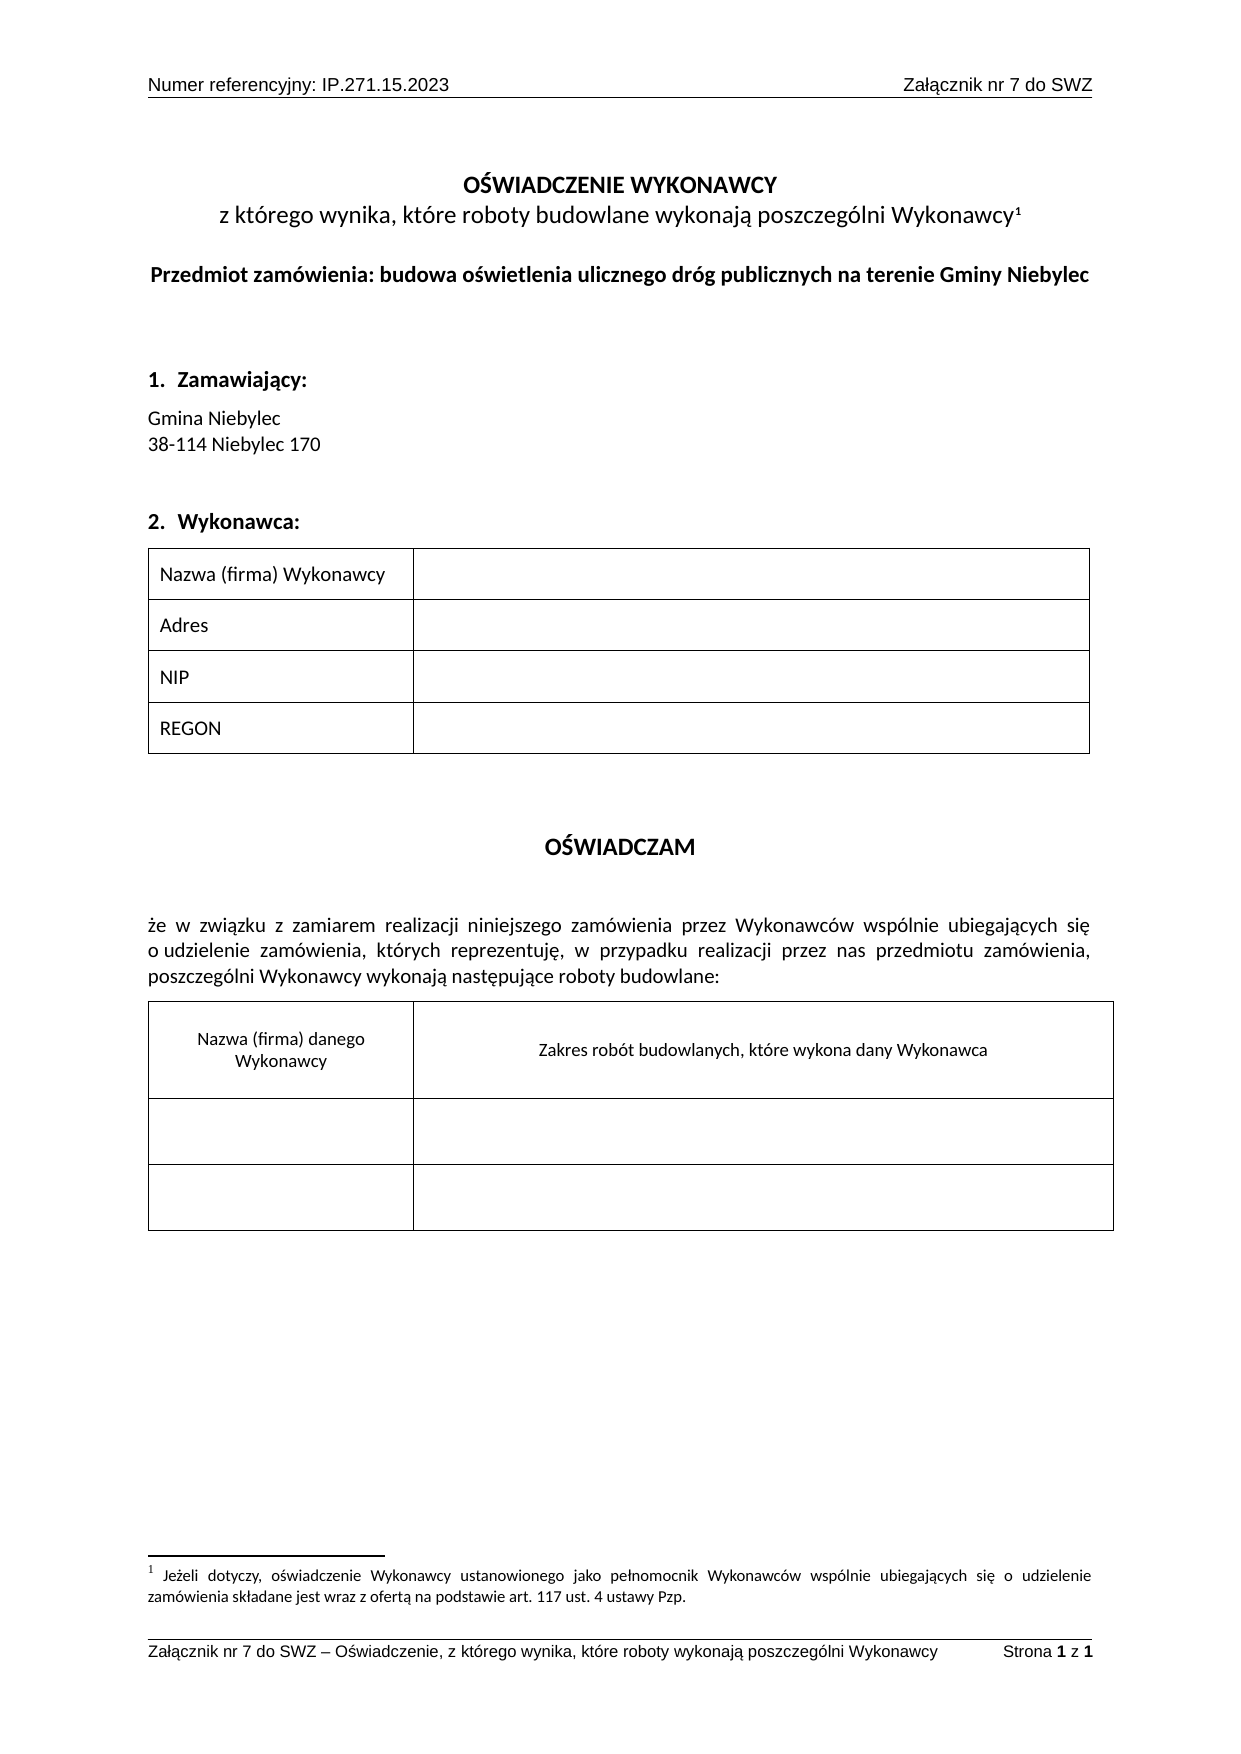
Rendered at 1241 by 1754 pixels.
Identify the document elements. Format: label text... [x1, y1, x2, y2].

table_header Zakres robót budowlanych, które wykona dany Wykonawca [414, 1002, 1113, 1097]
table_cell [149, 1099, 413, 1164]
text Gmina Niebylec [148, 405, 1092, 431]
list Wykonawca: [148, 507, 1092, 535]
text 38-114 Niebylec 170 [148, 431, 1092, 456]
table_cell [414, 703, 1089, 753]
table_cell NIP [149, 651, 413, 702]
text OŚWIADCZAM [148, 831, 1092, 861]
table_cell Adres [149, 600, 413, 650]
text OŚWIADCZENIE WYKONAWCY [148, 169, 1092, 199]
text że w związku z zamiarem realizacji niniejszego zamówienia przez Wykonawców wspólnie ubiegających się o udzielenie zamówienia, których reprezentuję, w przypadku realizacji przez nas przedmiotu zamówienia, poszczególni Wykonawcy wykonają następujące roboty budowlane: [148, 912, 1092, 988]
table_cell [414, 1099, 1113, 1164]
list Zamawiający: [148, 365, 1092, 393]
table_header [414, 549, 1089, 599]
text z którego wynika, które roboty budowlane wykonają poszczególni Wykonawcy [148, 199, 1092, 230]
table_header Nazwa (firma) Wykonawcy [149, 549, 413, 599]
text Przedmiot zamówienia: budowa oświetlenia ulicznego dróg publicznych na terenie Gminy Niebylec [148, 261, 1092, 288]
table_cell REGON [149, 703, 413, 753]
table_cell [414, 651, 1089, 702]
table_header Nazwa (firma) danego Wykonawcy [149, 1002, 413, 1097]
table_cell [149, 1165, 413, 1230]
table_cell [414, 600, 1089, 650]
table_cell [414, 1165, 1113, 1230]
